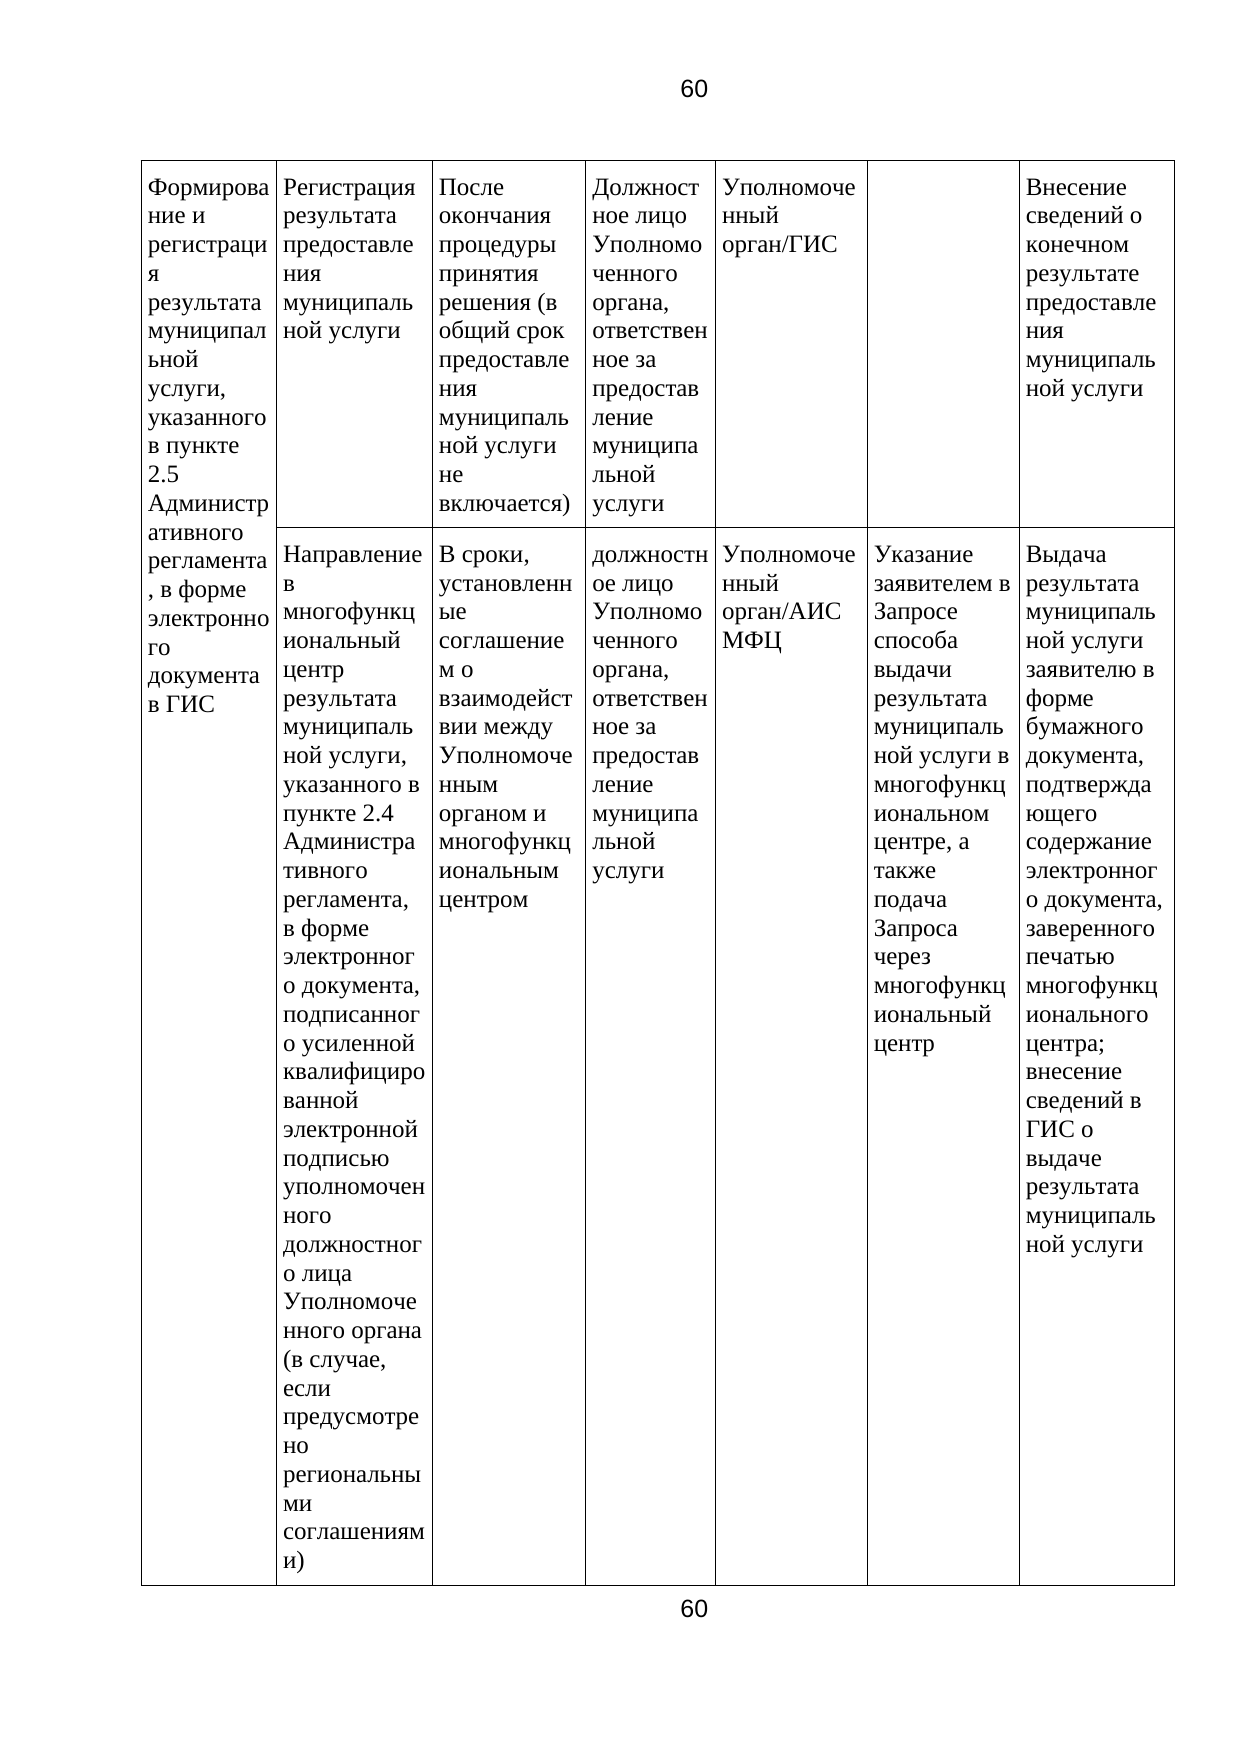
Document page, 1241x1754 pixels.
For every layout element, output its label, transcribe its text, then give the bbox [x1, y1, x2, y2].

table_cell Уполномоченный орган/ГИС [716, 161, 867, 527]
table_cell После окончания процедуры принятия решения (в общий срок предоставления муниципальной услуги не включается) [433, 161, 585, 527]
table_cell Формирование и регистрация результата муниципальной услуги, указанного в пункте 2.5 Административного регламента, в форме электронного документа в ГИС [142, 161, 276, 1584]
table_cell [586, 161, 715, 527]
table_cell Указание заявителем в Запросе способа выдачи результата муниципальной услуги в многофункциональном центре, а также подача Запроса через многофункциональный центр [868, 528, 1019, 1584]
table_cell [868, 161, 1019, 527]
table_cell Выдача результата муниципальной услуги заявителю в форме бумажного документа, подтверждающего содержание электронного документа, заверенного печатью многофункционального центра; внесение сведений в ГИС о выдаче результата муниципальной услуги [1020, 528, 1174, 1584]
table_cell В сроки, установленные соглашением о взаимодействии между Уполномоченным органом и многофункциональным центром [433, 528, 585, 1584]
table_cell Регистрация результата предоставления муниципальной услуги [277, 161, 432, 527]
table_cell Внесение сведений о конечном результате предоставления муниципальной услуги [1020, 161, 1174, 527]
table_cell Направление в многофункциональный центр результата муниципальной услуги, указанного в пункте 2.4 Административного регламента, в форме электронного документа, подписанного усиленной квалифицированной электронной подписью уполномоченного должностного лица Уполномоченного органа (в случае, если предусмотрено региональными соглашениями) [277, 528, 432, 1584]
table_cell Уполномоченный орган/АИС МФЦ [716, 528, 867, 1584]
table_cell должностное лицо Уполномоченного органа, ответственное за предоставление муниципальной услуги [586, 528, 715, 1584]
